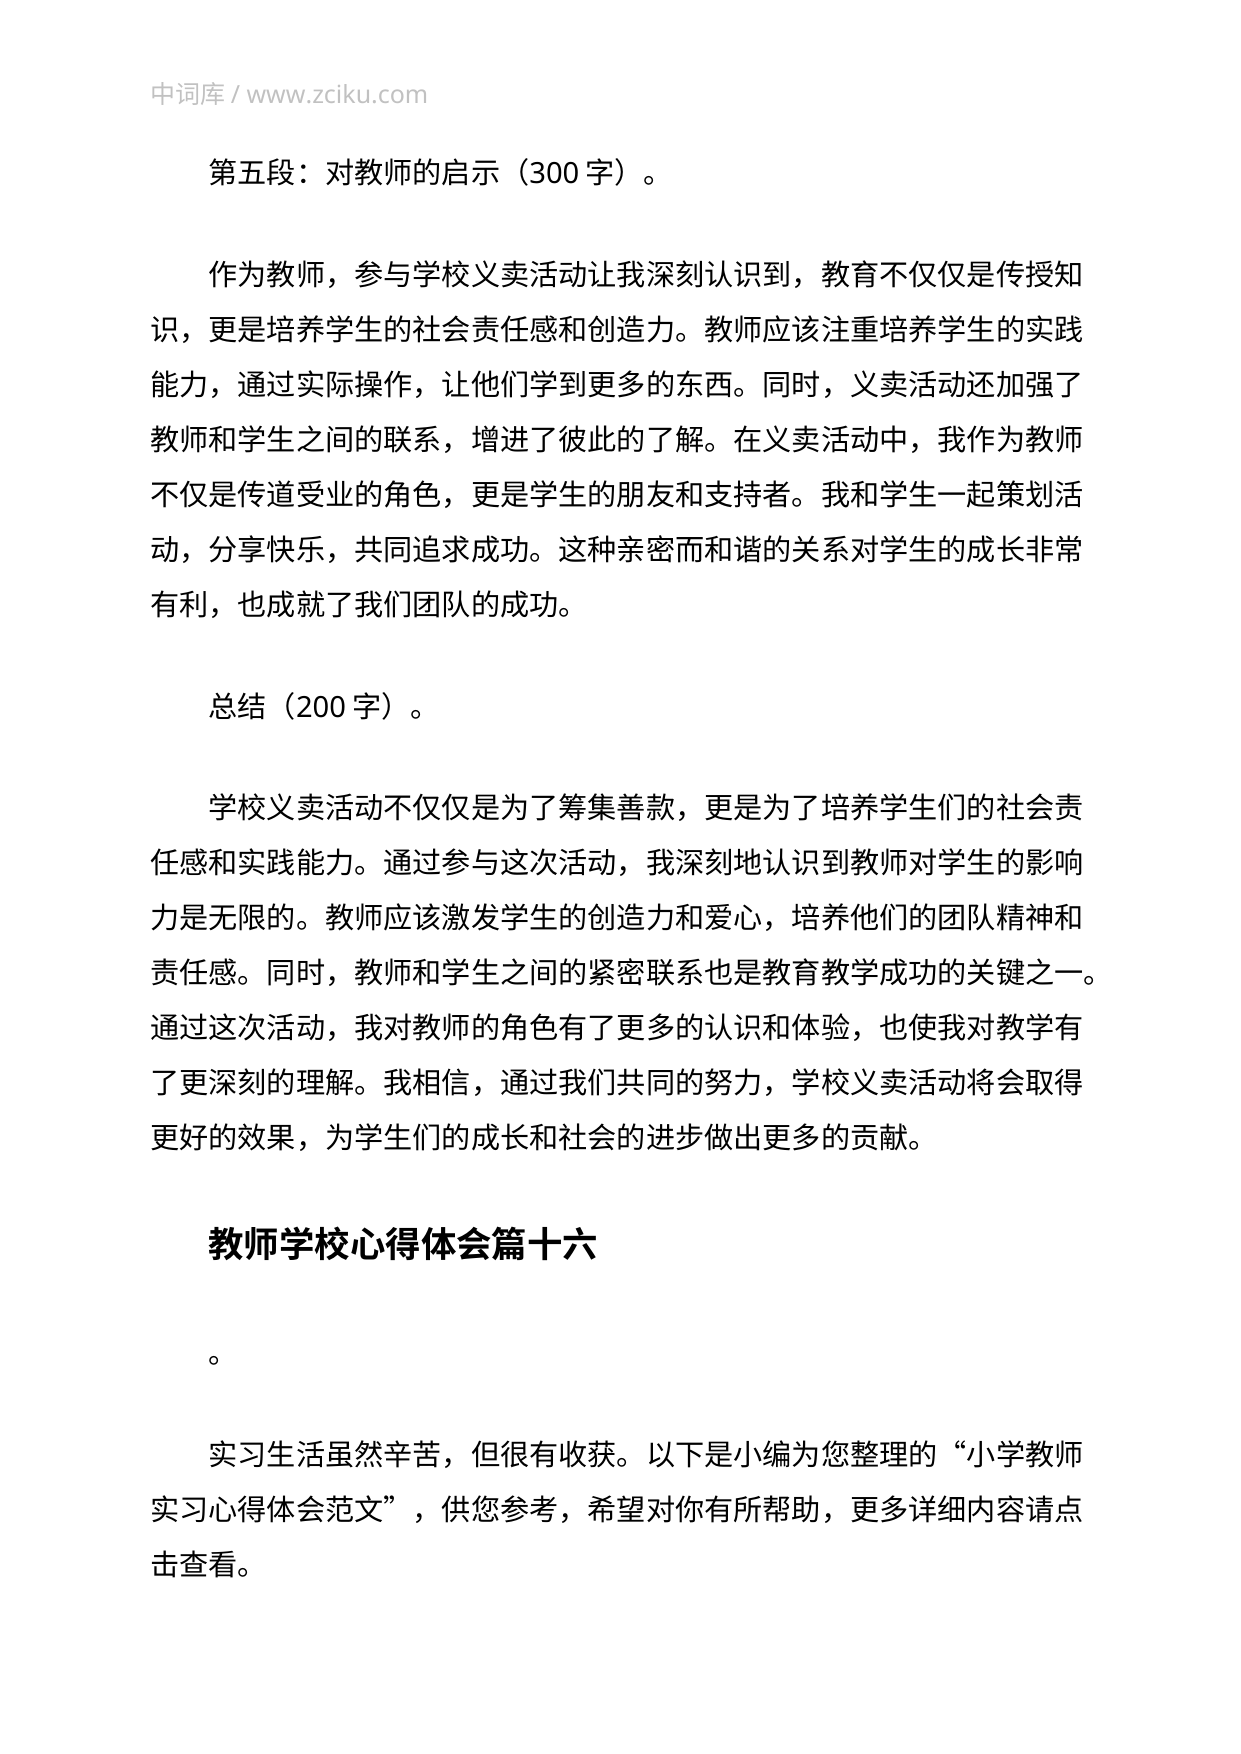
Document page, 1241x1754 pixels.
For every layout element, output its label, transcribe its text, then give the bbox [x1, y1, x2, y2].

text 第五段：对教师的启示（300字）。 [150, 150, 1090, 192]
text 学校义卖活动不仅仅是为了筹集善款，更是为了培养学生们的社会责任感和实践能力。通过参与这次活动，我深刻地认识到教师对学生的影响力是无限的。教师应该激发学生的创造力和爱心，培养他们的团队精神和责任感。同时，教师和学生之间的紧密联系也是教育教学成功的关键之一。通过这次活动，我对教师的角色有了更多的认识和体验，也使我对教学有了更深刻的理解。我相信，通过我们共同的努力，学校义卖活动将会取得更好的效果，为学生们的成长和社会的进步做出更多的贡献。 [150, 785, 1090, 1157]
text 总结（200字）。 [150, 683, 1090, 726]
text 实习生活虽然辛苦，但很有收获。以下是小编为您整理的“小学教师实习心得体会范文”，供您参考，希望对你有所帮助，更多详细内容请点击查看。 [150, 1431, 1090, 1583]
text 教师学校心得体会篇十六 [150, 1216, 1090, 1267]
text 作为教师，参与学校义卖活动让我深刻认识到，教育不仅仅是传授知识，更是培养学生的社会责任感和创造力。教师应该注重培养学生的实践能力，通过实际操作，让他们学到更多的东西。同时，义卖活动还加强了教师和学生之间的联系，增进了彼此的了解。在义卖活动中，我作为教师不仅是传道受业的角色，更是学生的朋友和支持者。我和学生一起策划活动，分享快乐，共同追求成功。这种亲密而和谐的关系对学生的成长非常有利，也成就了我们团队的成功。 [150, 252, 1090, 624]
text 。 [150, 1330, 1090, 1372]
